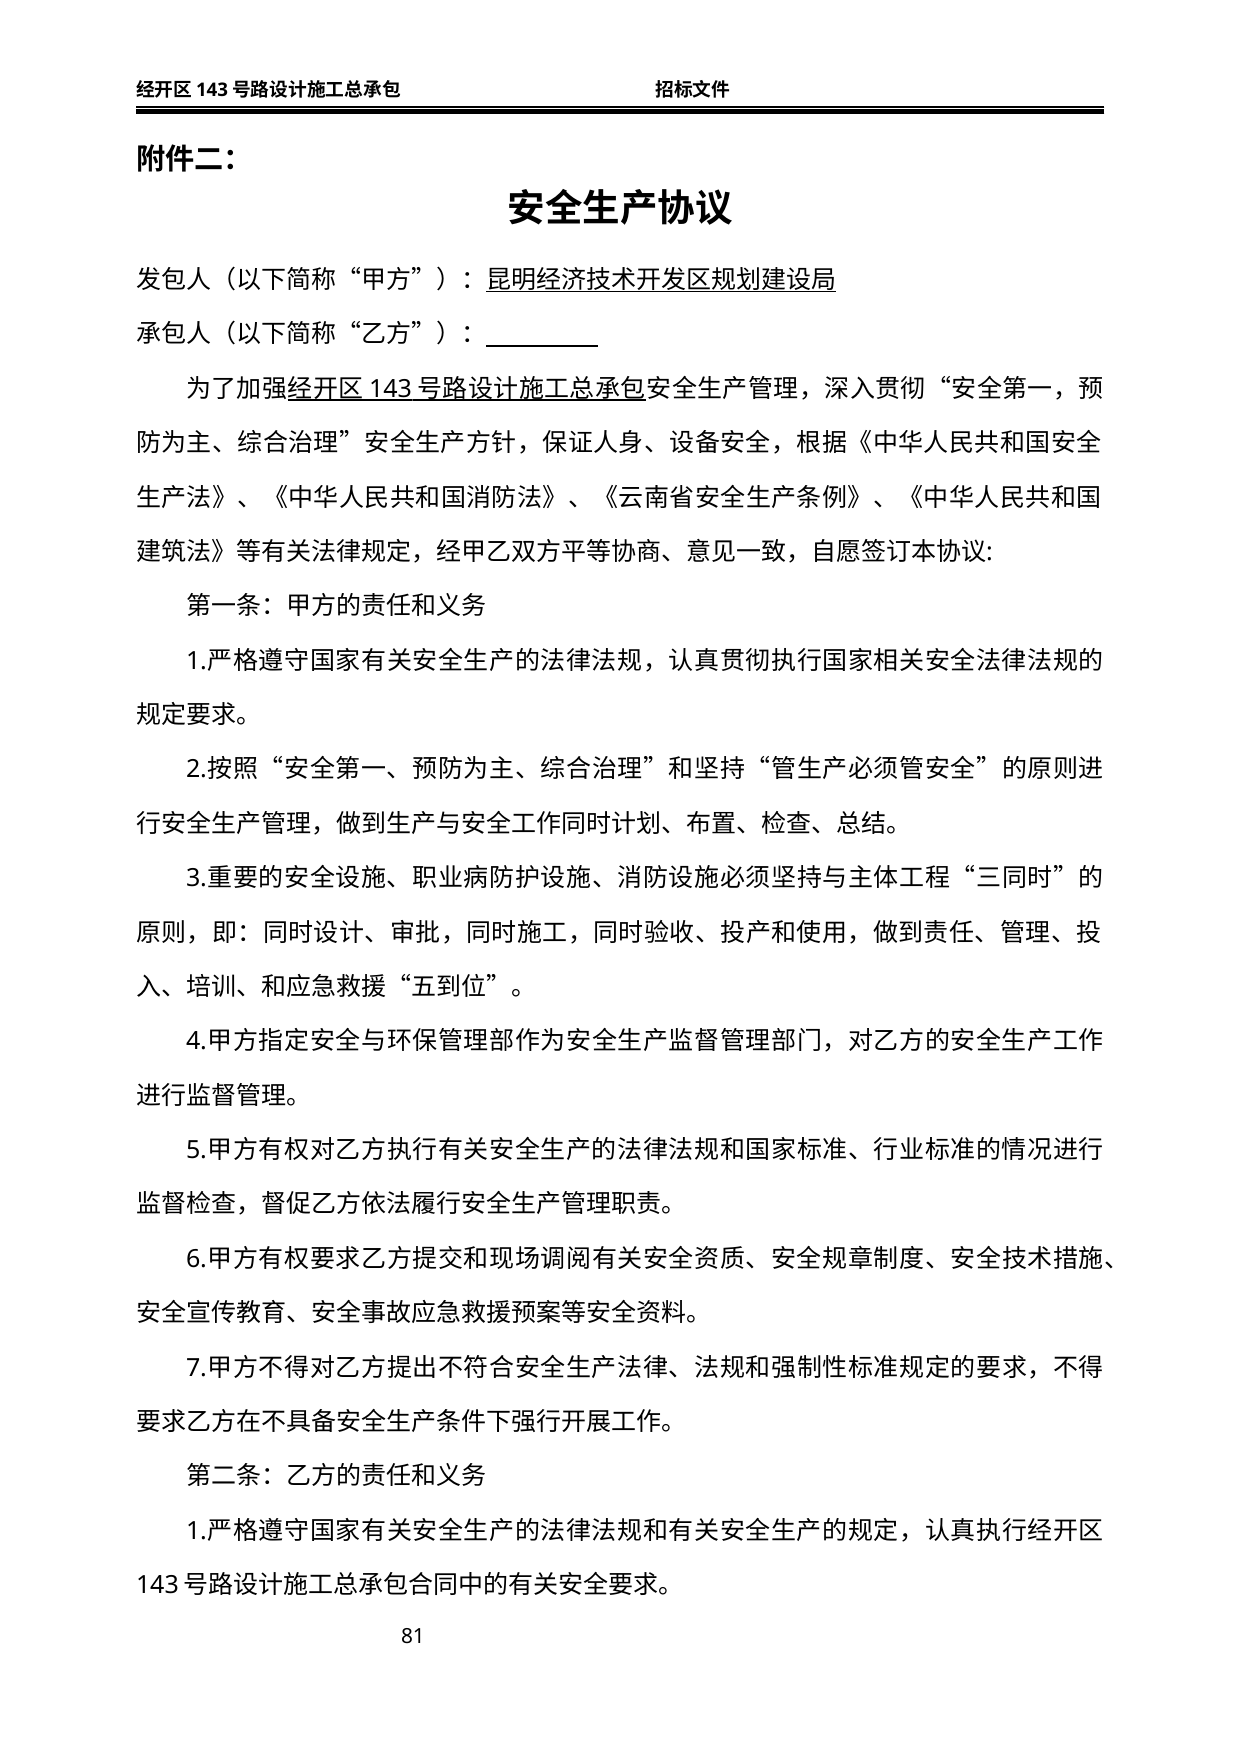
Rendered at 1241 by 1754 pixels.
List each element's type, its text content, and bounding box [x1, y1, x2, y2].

text 1.严格遵守国家有关安全生产的法律法规和有关安全生产的规定，认真执行经开区143号路设计施工总承包合同中的有关安全要求。 [136, 1510, 1104, 1601]
text 发包人（以下简称“甲方”）：昆明经济技术开发区规划建设局 [136, 259, 1104, 296]
text 为了加强经开区143号路设计施工总承包安全生产管理，深入贯彻“安全第一，预防为主、综合治理”安全生产方针，保证人身、设备安全，根据《中华人民共和国安全生产法》、《中华人民共和国消防法》、《云南省安全生产条例》、《中华人民共和国建筑法》等有关法律规定，经甲乙双方平等协商、意见一致，自愿签订本协议: [136, 368, 1104, 568]
text 附件二： [136, 136, 1104, 178]
text 4.甲方指定安全与环保管理部作为安全生产监督管理部门，对乙方的安全生产工作进行监督管理。 [136, 1021, 1104, 1111]
text 6.甲方有权要求乙方提交和现场调阅有关安全资质、安全规章制度、安全技术措施、安全宣传教育、安全事故应急救援预案等安全资料。 [136, 1238, 1104, 1329]
text 1.严格遵守国家有关安全生产的法律法规，认真贯彻执行国家相关安全法律法规的规定要求。 [136, 640, 1104, 731]
text 2.按照“安全第一、预防为主、综合治理”和坚持“管生产必须管安全”的原则进行安全生产管理，做到生产与安全工作同时计划、布置、检查、总结。 [136, 749, 1104, 839]
text 5.甲方有权对乙方执行有关安全生产的法律法规和国家标准、行业标准的情况进行监督检查，督促乙方依法履行安全生产管理职责。 [136, 1129, 1104, 1220]
text 第一条：甲方的责任和义务 [136, 586, 1104, 622]
text 安全生产协议 [136, 178, 1104, 232]
text 第二条：乙方的责任和义务 [136, 1456, 1104, 1492]
text 3.重要的安全设施、职业病防护设施、消防设施必须坚持与主体工程“三同时”的原则，即：同时设计、审批，同时施工，同时验收、投产和使用，做到责任、管理、投入、培训、和应急救援“五到位”。 [136, 858, 1104, 1003]
text 7.甲方不得对乙方提出不符合安全生产法律、法规和强制性标准规定的要求，不得要求乙方在不具备安全生产条件下强行开展工作。 [136, 1347, 1104, 1438]
text 承包人（以下简称“乙方”）： [136, 314, 1104, 350]
